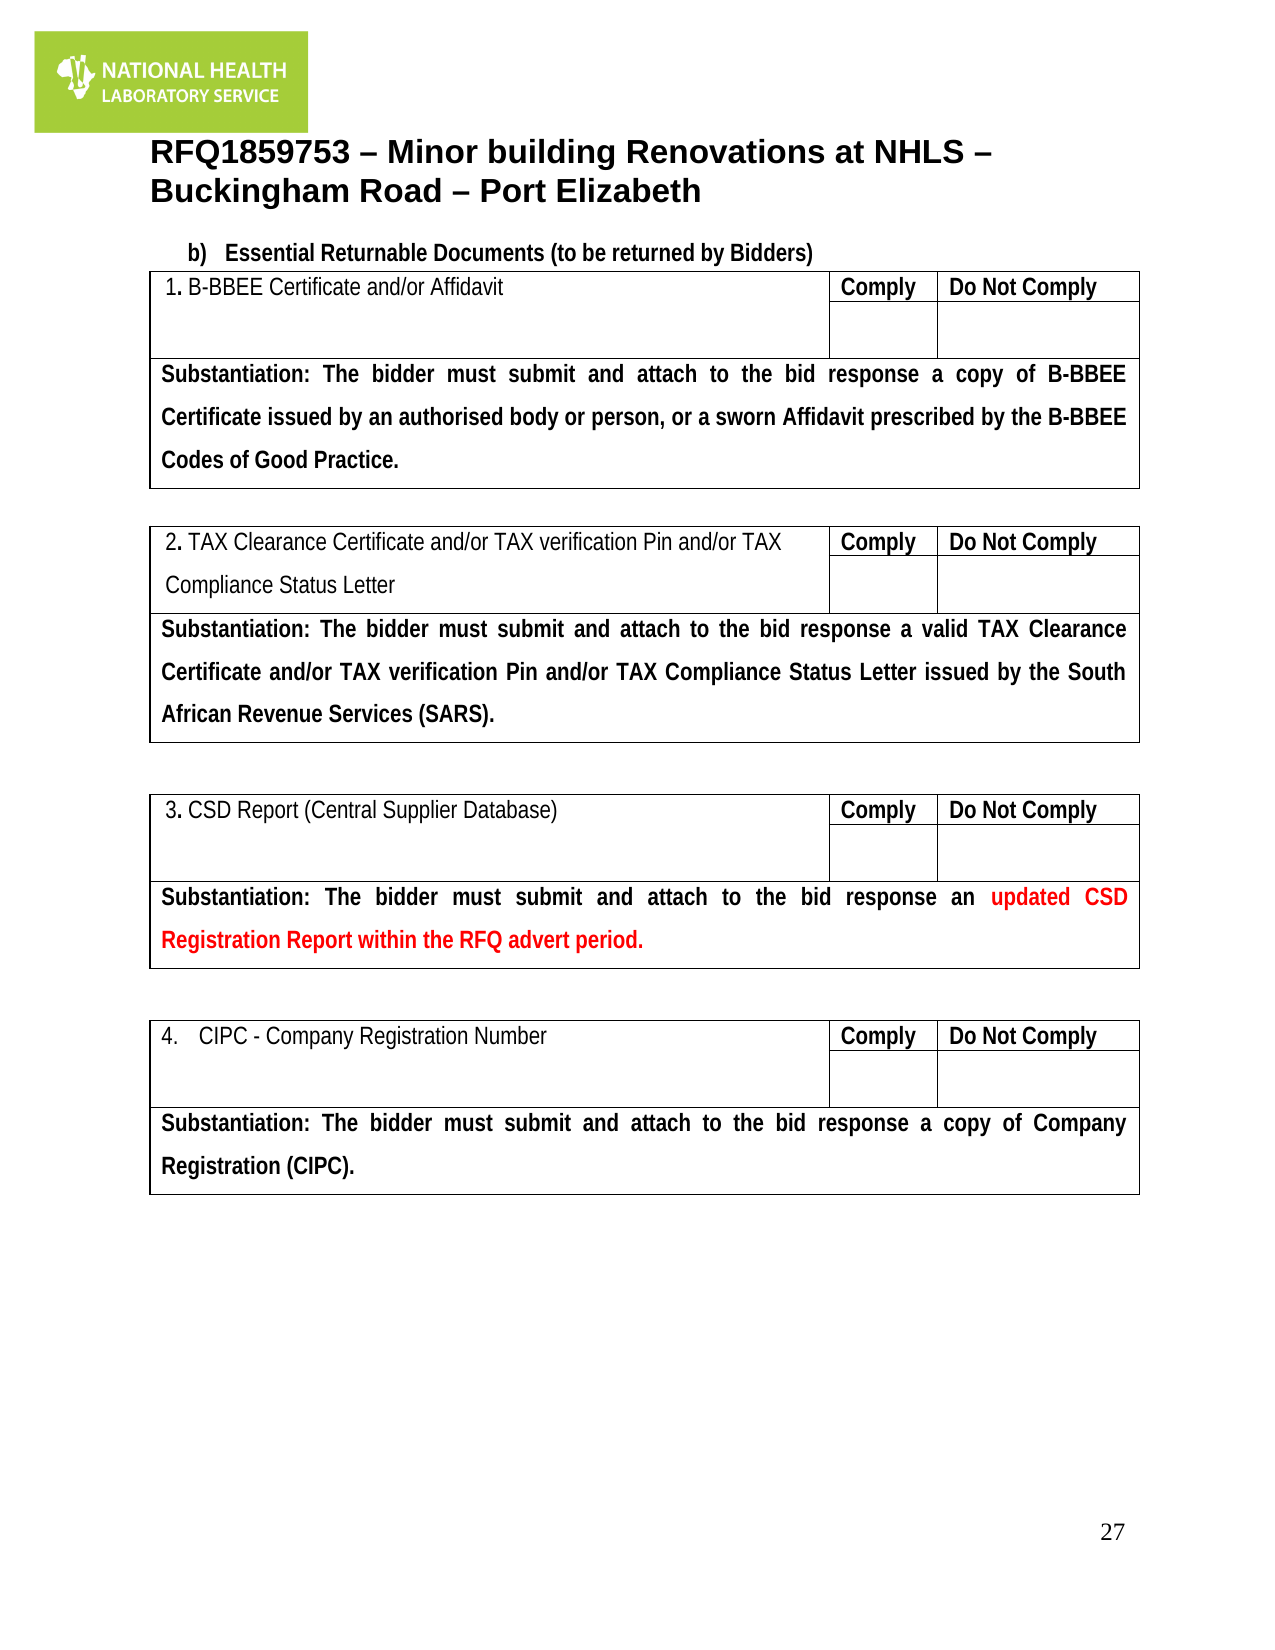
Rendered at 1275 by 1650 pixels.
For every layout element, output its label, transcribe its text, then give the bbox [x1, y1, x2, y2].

table_header Do Not Comply [938, 795, 1139, 824]
table_cell [830, 1051, 937, 1107]
table_cell Substantiation: The bidder must submit and attach to the bid response a copy of Company Registration (CIPC). [151, 1108, 1139, 1194]
table_cell [830, 302, 937, 358]
table_header Comply [830, 272, 937, 301]
table_cell [938, 825, 1139, 881]
table_cell [830, 825, 937, 881]
table_header CIPC - Company Registration Number [151, 1021, 829, 1107]
table_header 3. CSD Report (Central Supplier Database) [151, 795, 829, 881]
picture [34, 31, 309, 133]
table_cell Substantiation: The bidder must submit and attach to the bid response an updated CSD Registration Report within the RFQ advert period. [151, 882, 1139, 968]
table_header 1. B-BBEE Certificate and/or Affidavit [151, 272, 829, 358]
table_header Do Not Comply [938, 527, 1139, 555]
table_cell Substantiation: The bidder must submit and attach to the bid response a valid TAX Clearance Certificate and/or TAX verification Pin and/or TAX Compliance Status Letter issued by the South African Revenue Services (SARS). [151, 614, 1139, 742]
table_cell [938, 1051, 1139, 1107]
table_cell [938, 302, 1139, 358]
table_cell Substantiation: The bidder must submit and attach to the bid response a copy of B-BBEE Certificate issued by an authorised body or person, or a sworn Affidavit prescribed by the B-BBEE Codes of Good Practice. [151, 359, 1139, 488]
table_header Comply [830, 795, 937, 824]
table_cell [938, 556, 1139, 612]
table_header Do Not Comply [938, 272, 1139, 301]
table_cell [830, 556, 937, 612]
table_header Comply [830, 1021, 937, 1050]
table_header Comply [830, 527, 937, 555]
table_header 2. TAX Clearance Certificate and/or TAX verification Pin and/or TAX Compliance Status Letter [151, 527, 829, 612]
table_header Do Not Comply [938, 1021, 1139, 1050]
list Essential Returnable Documents (to be returned by Bidders) [187, 238, 1125, 267]
